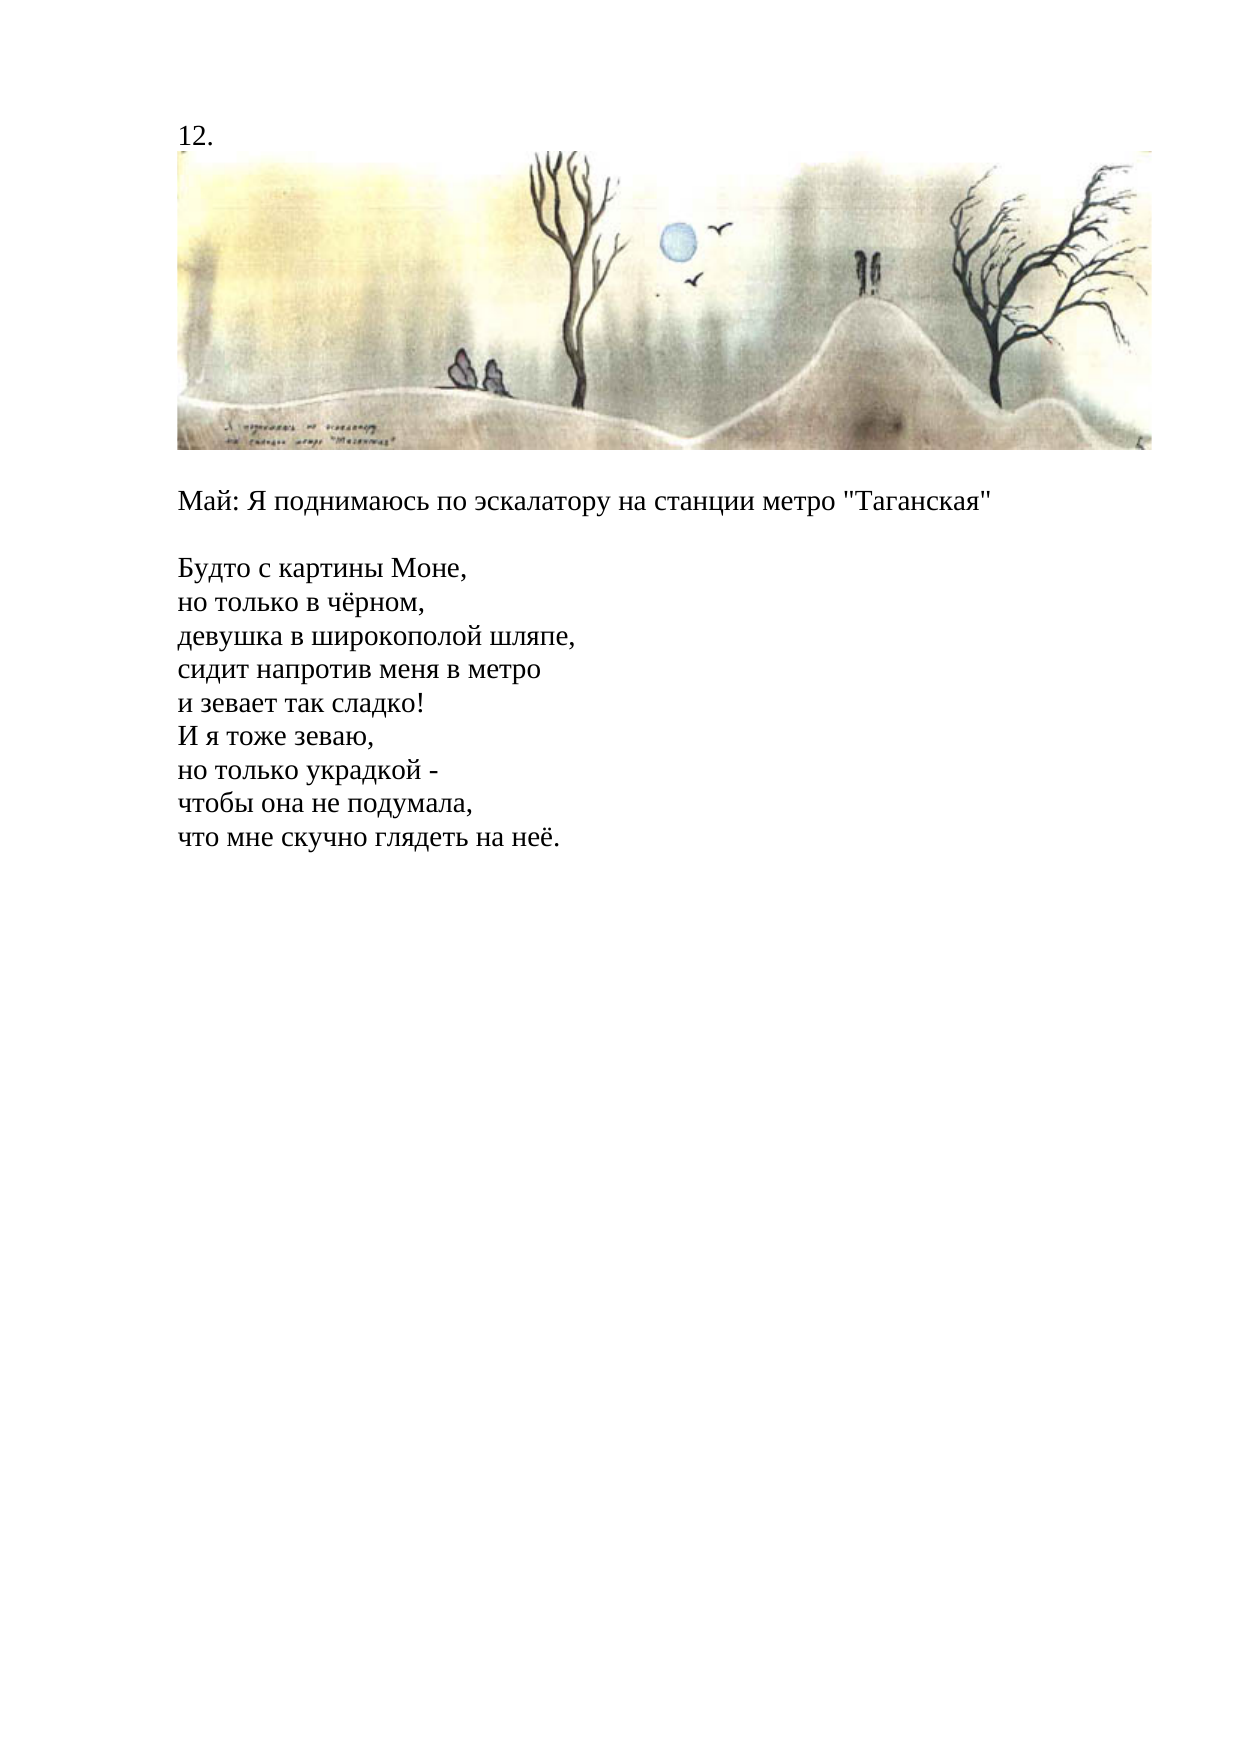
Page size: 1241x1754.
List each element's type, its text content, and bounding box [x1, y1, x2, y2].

text девушка в широкополой шляпе, [177, 618, 1152, 651]
text чтобы она не подумала, [177, 785, 1152, 819]
text что мне скучно глядеть на неё. [177, 819, 1152, 852]
text Май: Я поднимаюсь по эскалатору на станции метро "Таганская" [177, 483, 1152, 517]
text И я тоже зеваю, [177, 718, 1152, 752]
picture [177, 151, 1152, 450]
text и зевает так сладко! [177, 685, 1152, 718]
text но только украдкой - [177, 752, 1152, 785]
text но только в чёрном, [177, 584, 1152, 618]
text сидит напротив меня в метро [177, 651, 1152, 685]
text Будто с картины Моне, [177, 551, 1152, 584]
